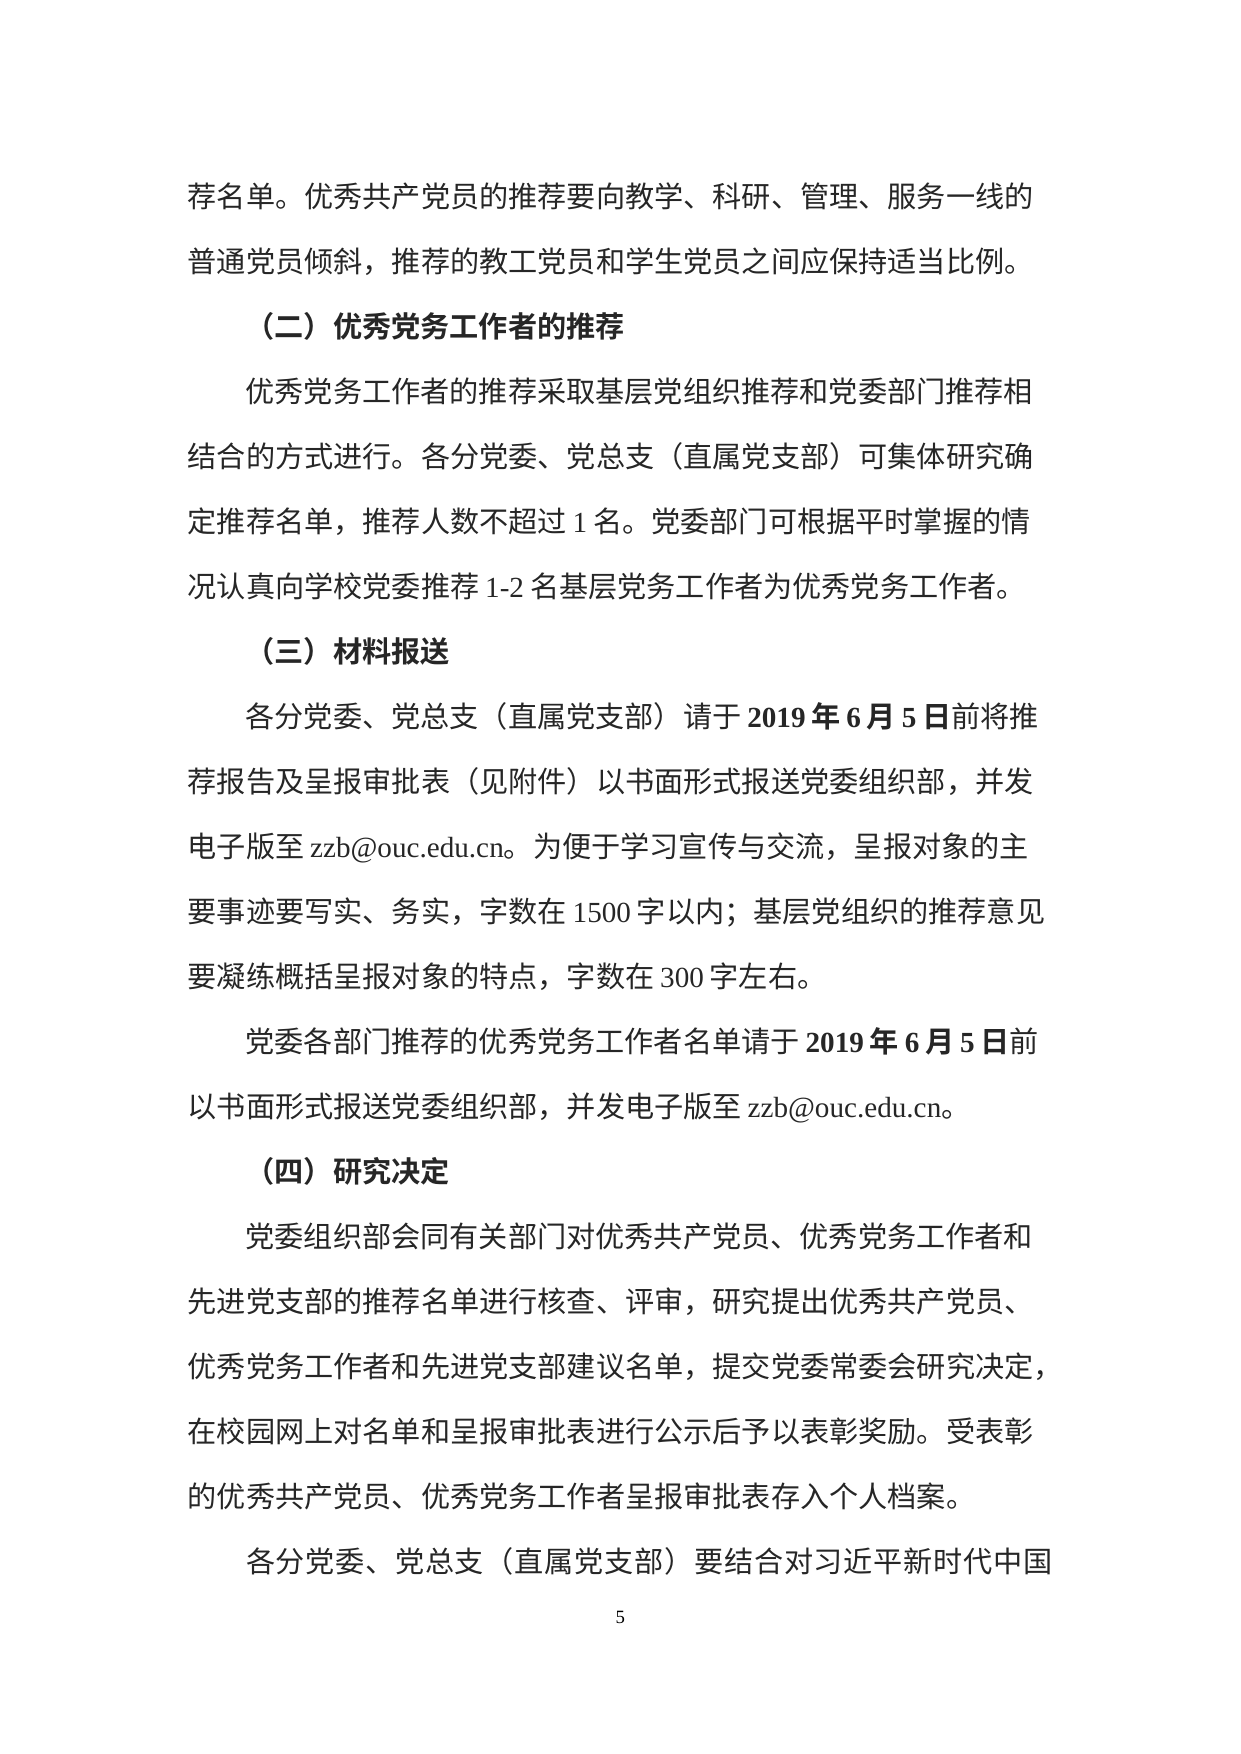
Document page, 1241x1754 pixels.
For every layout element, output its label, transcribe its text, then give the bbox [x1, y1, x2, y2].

text （四）研究决定 [187, 1137, 1053, 1202]
text 各分党委、党总支（直属党支部）请于2019年6月5日前将推荐报告及呈报审批表（见附件）以书面形式报送党委组织部，并发电子版至zzb@ouc.edu.cn。为便于学习宣传与交流，呈报对象的主要事迹要写实、务实，字数在1500字以内；基层党组织的推荐意见要凝练概括呈报对象的特点，字数在300字左右。 [187, 682, 1053, 1007]
text （三）材料报送 [187, 617, 1053, 682]
text 优秀党务工作者的推荐采取基层党组织推荐和党委部门推荐相结合的方式进行。各分党委、党总支（直属党支部）可集体研究确定推荐名单，推荐人数不超过1名。党委部门可根据平时掌握的情况认真向学校党委推荐1-2名基层党务工作者为优秀党务工作者。 [187, 357, 1053, 617]
text （二）优秀党务工作者的推荐 [187, 292, 1053, 357]
text 党委各部门推荐的优秀党务工作者名单请于2019年6月5日前以书面形式报送党委组织部，并发电子版至zzb@ouc.edu.cn。 [187, 1007, 1053, 1137]
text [187, 1527, 1053, 1592]
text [187, 162, 1053, 292]
text 党委组织部会同有关部门对优秀共产党员、优秀党务工作者和先进党支部的推荐名单进行核查、评审，研究提出优秀共产党员、优秀党务工作者和先进党支部建议名单，提交党委常委会研究决定，在校园网上对名单和呈报审批表进行公示后予以表彰奖励。受表彰的优秀共产党员、优秀党务工作者呈报审批表存入个人档案。 [187, 1202, 1053, 1527]
